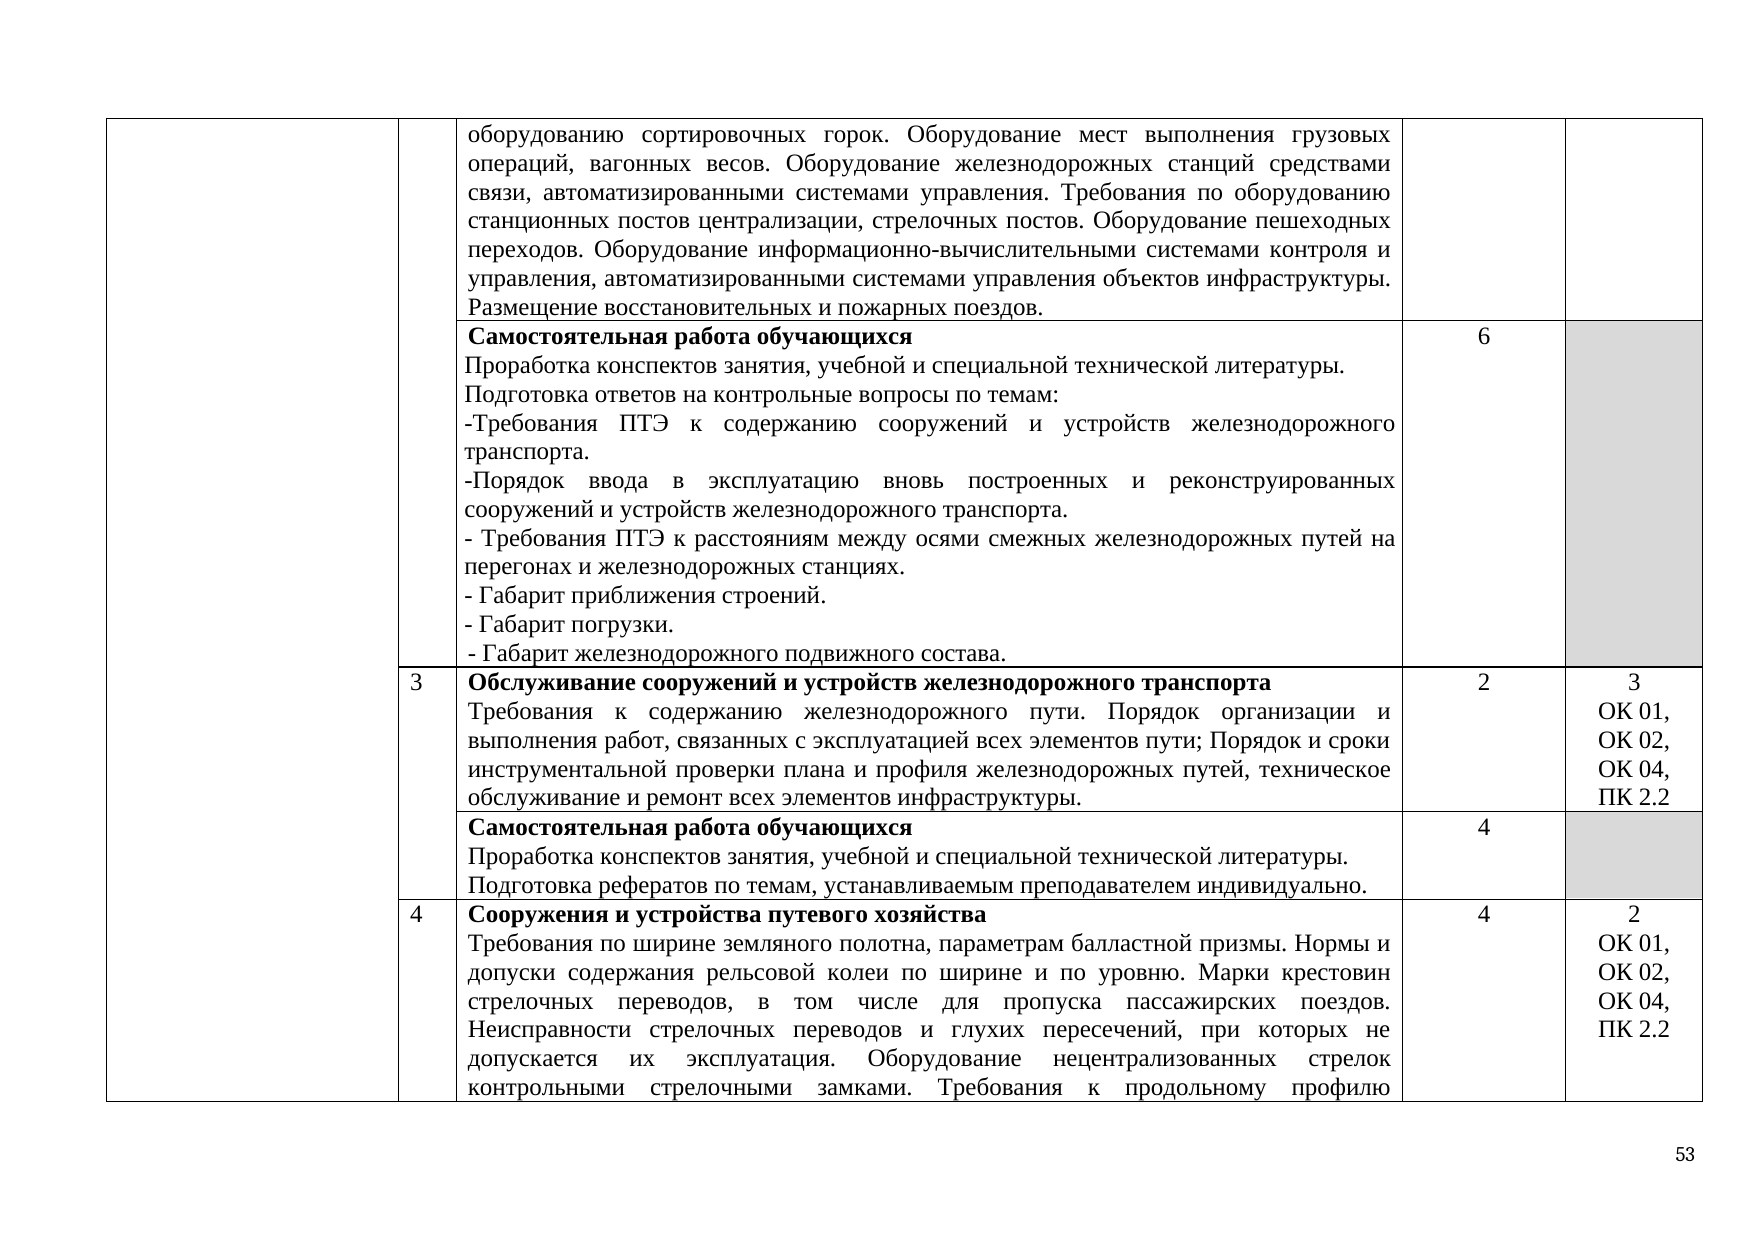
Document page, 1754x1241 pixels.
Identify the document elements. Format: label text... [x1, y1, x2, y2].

table_cell Обслуживание сооружений и устройств железнодорожного транспорта Требования к содержанию железнодорожного пути. Порядок организации и выполнения работ, связанных с эксплуатацией всех элементов пути; Порядок и сроки инструментальной проверки плана и профиля железнодорожных путей, техническое обслуживание и ремонт всех элементов инфраструктуры. [457, 668, 1402, 811]
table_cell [1566, 119, 1702, 320]
table_cell 2 [399, 119, 456, 666]
table_cell 2 [1403, 119, 1565, 320]
table_cell 6 [1403, 321, 1565, 666]
table_cell 4 [1403, 900, 1565, 1101]
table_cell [1566, 900, 1702, 1101]
table_cell [1566, 321, 1702, 666]
table_cell [1566, 812, 1702, 898]
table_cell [457, 119, 1402, 320]
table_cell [457, 900, 1402, 1101]
table_cell 2 [1403, 668, 1565, 811]
table_cell Самостоятельная работа обучающихся Проработка конспектов занятия, учебной и специальной технической литературы. Подготовка ответов на контрольные вопросы по темам: -Требования ПТЭ к содержанию сооружений и устройств железнодорожного транспорта. -Порядок ввода в эксплуатацию вновь построенных и реконструированных сооружений и устройств железнодорожного транспорта. - Требования ПТЭ к расстояниям между осями смежных железнодорожных путей на перегонах и железнодорожных станциях. - Габарит приближения строений. - Габарит погрузки. - Габарит железнодорожного подвижного состава. [457, 321, 1402, 666]
table_cell 3 ОК 01, ОК 02, ОК 04, ПК 2.2 [1566, 668, 1702, 811]
table_cell Самостоятельная работа обучающихся Проработка конспектов занятия, учебной и специальной технической литературы. Подготовка рефератов по темам, устанавливаемым преподавателем индивидуально. [457, 812, 1402, 898]
table_cell 4 [399, 900, 456, 1101]
table_cell 4 [1403, 812, 1565, 898]
table_cell 3 [399, 668, 456, 898]
